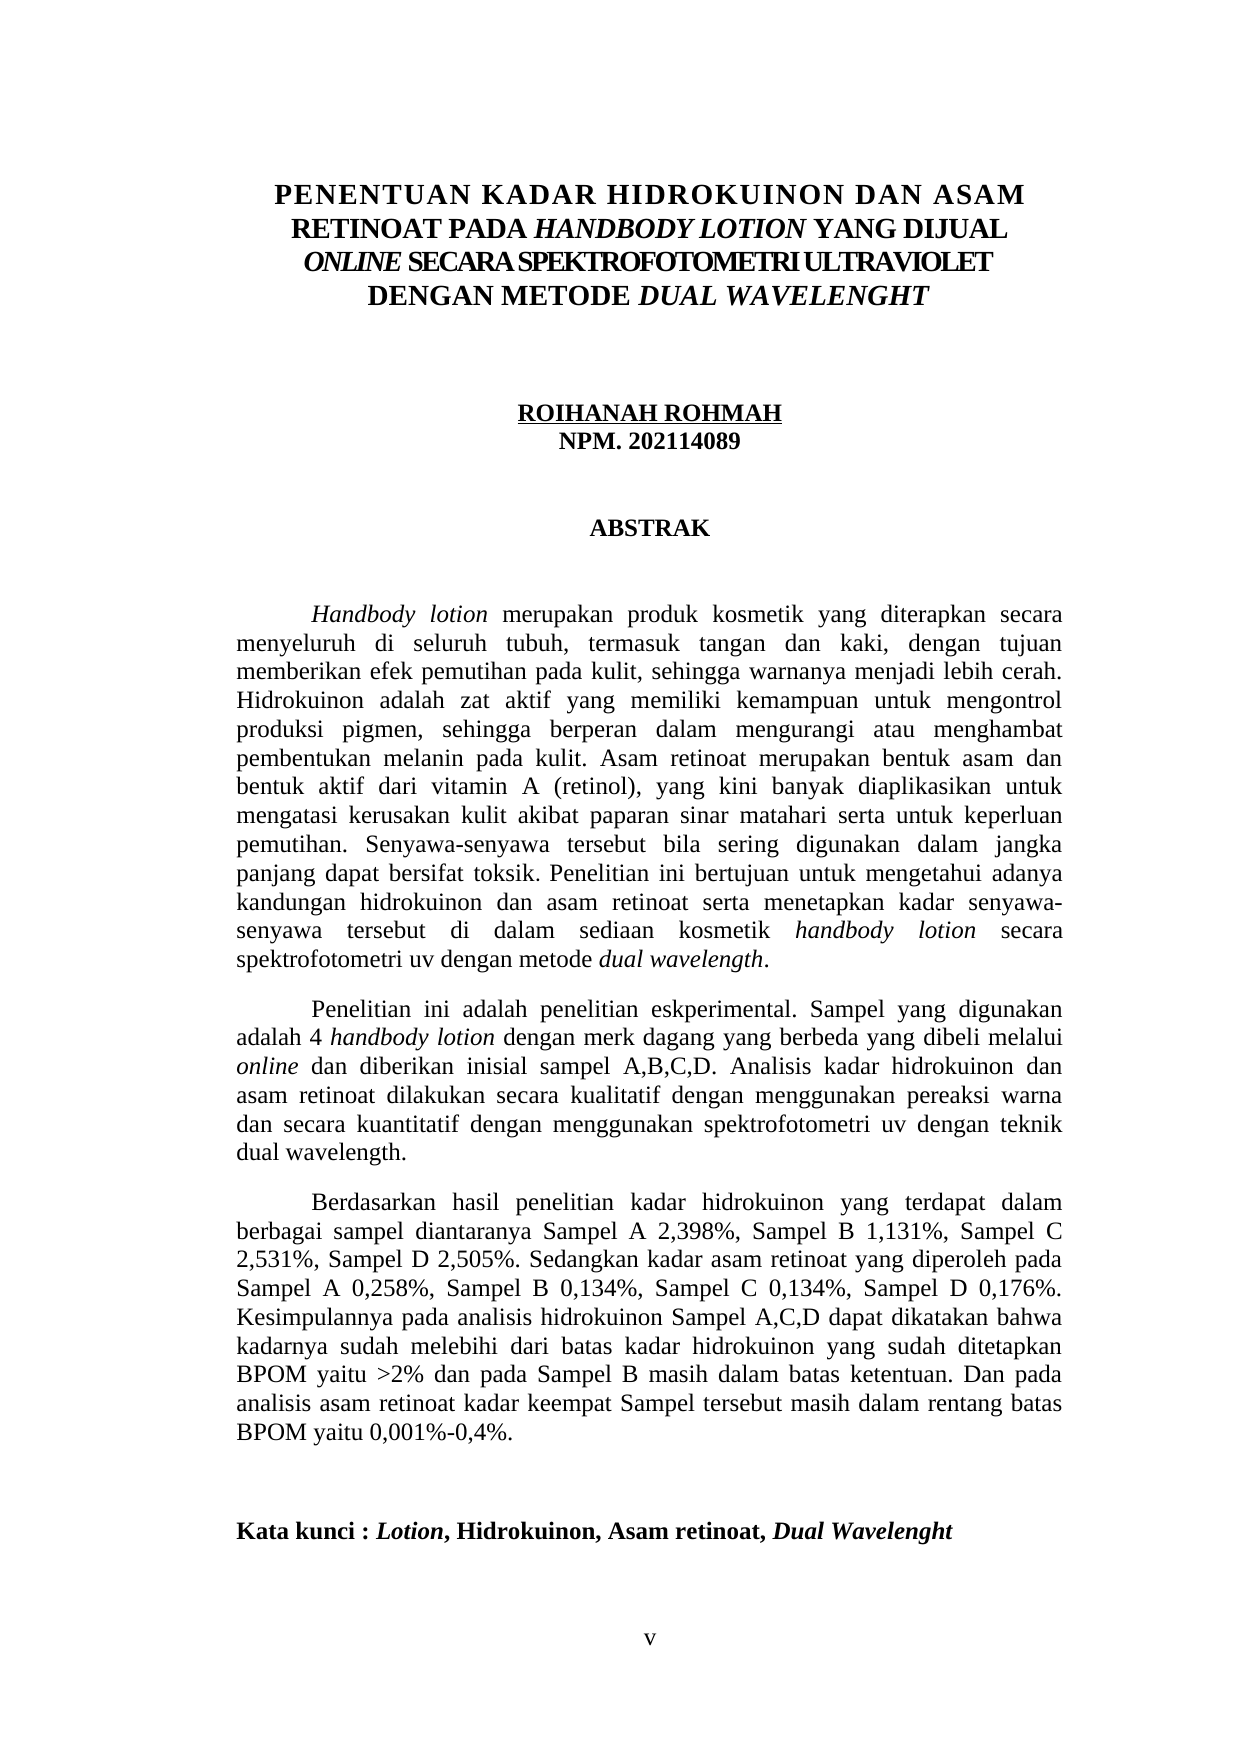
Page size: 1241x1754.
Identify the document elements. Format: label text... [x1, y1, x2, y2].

text ABSTRAK [236, 513, 1063, 541]
text ONLINE SECARA SPEKTROFOTOMETRI ULTRAVIOLET [236, 244, 1063, 278]
text ROIHANAH ROHMAH [236, 398, 1063, 426]
text Handbody lotion merupakan produk kosmetik yang diterapkan secara menyeluruh di seluruh tubuh, termasuk tangan dan kaki, dengan tujuan memberikan efek pemutihan pada kulit, sehingga warnanya menjadi lebih cerah. Hidrokuinon adalah zat aktif yang memiliki kemampuan untuk mengontrol produksi pigmen, sehingga berperan dalam mengurangi atau menghambat pembentukan melanin pada kulit. Asam retinoat merupakan bentuk asam dan bentuk aktif dari vitamin A (retinol), yang kini banyak diaplikasikan untuk mengatasi kerusakan kulit akibat paparan sinar matahari serta untuk keperluan pemutihan. Senyawa-senyawa tersebut bila sering digunakan dalam jangka panjang dapat bersifat toksik. Penelitian ini bertujuan untuk mengetahui adanya kandungan hidrokuinon dan asam retinoat serta menetapkan kadar senyawa-senyawa tersebut di dalam sediaan kosmetik handbody lotion secara spektrofotometri uv dengan metode dual wavelength. [236, 599, 1063, 973]
text NPM. 202114089 [236, 426, 1063, 455]
text PENENTUAN KADAR HIDROKUINON DAN ASAM RETINOAT PADA HANDBODY LOTION YANG DIJUAL [236, 177, 1063, 244]
text Penelitian ini adalah penelitian eskperimental. Sampel yang digunakan adalah 4 handbody lotion dengan merk dagang yang berbeda yang dibeli melalui online dan diberikan inisial sampel A,B,C,D. Analisis kadar hidrokuinon dan asam retinoat dilakukan secara kualitatif dengan menggunakan pereaksi warna dan secara kuantitatif dengan menggunakan spektrofotometri uv dengan teknik dual wavelength. [236, 994, 1063, 1166]
text DENGAN METODE DUAL WAVELENGHT [236, 278, 1063, 311]
text Berdasarkan hasil penelitian kadar hidrokuinon yang terdapat dalam berbagai sampel diantaranya Sampel A 2,398%, Sampel B 1,131%, Sampel C 2,531%, Sampel D 2,505%. Sedangkan kadar asam retinoat yang diperoleh pada Sampel A 0,258%, Sampel B 0,134%, Sampel C 0,134%, Sampel D 0,176%. Kesimpulannya pada analisis hidrokuinon Sampel A,C,D dapat dikatakan bahwa kadarnya sudah melebihi dari batas kadar hidrokuinon yang sudah ditetapkan BPOM yaitu >2% dan pada Sampel B masih dalam batas ketentuan. Dan pada analisis asam retinoat kadar keempat Sampel tersebut masih dalam rentang batas BPOM yaitu 0,001%-0,4%. [236, 1187, 1063, 1446]
text Kata kunci : Lotion, Hidrokuinon, Asam retinoat, Dual Wavelenght [236, 1516, 1063, 1545]
